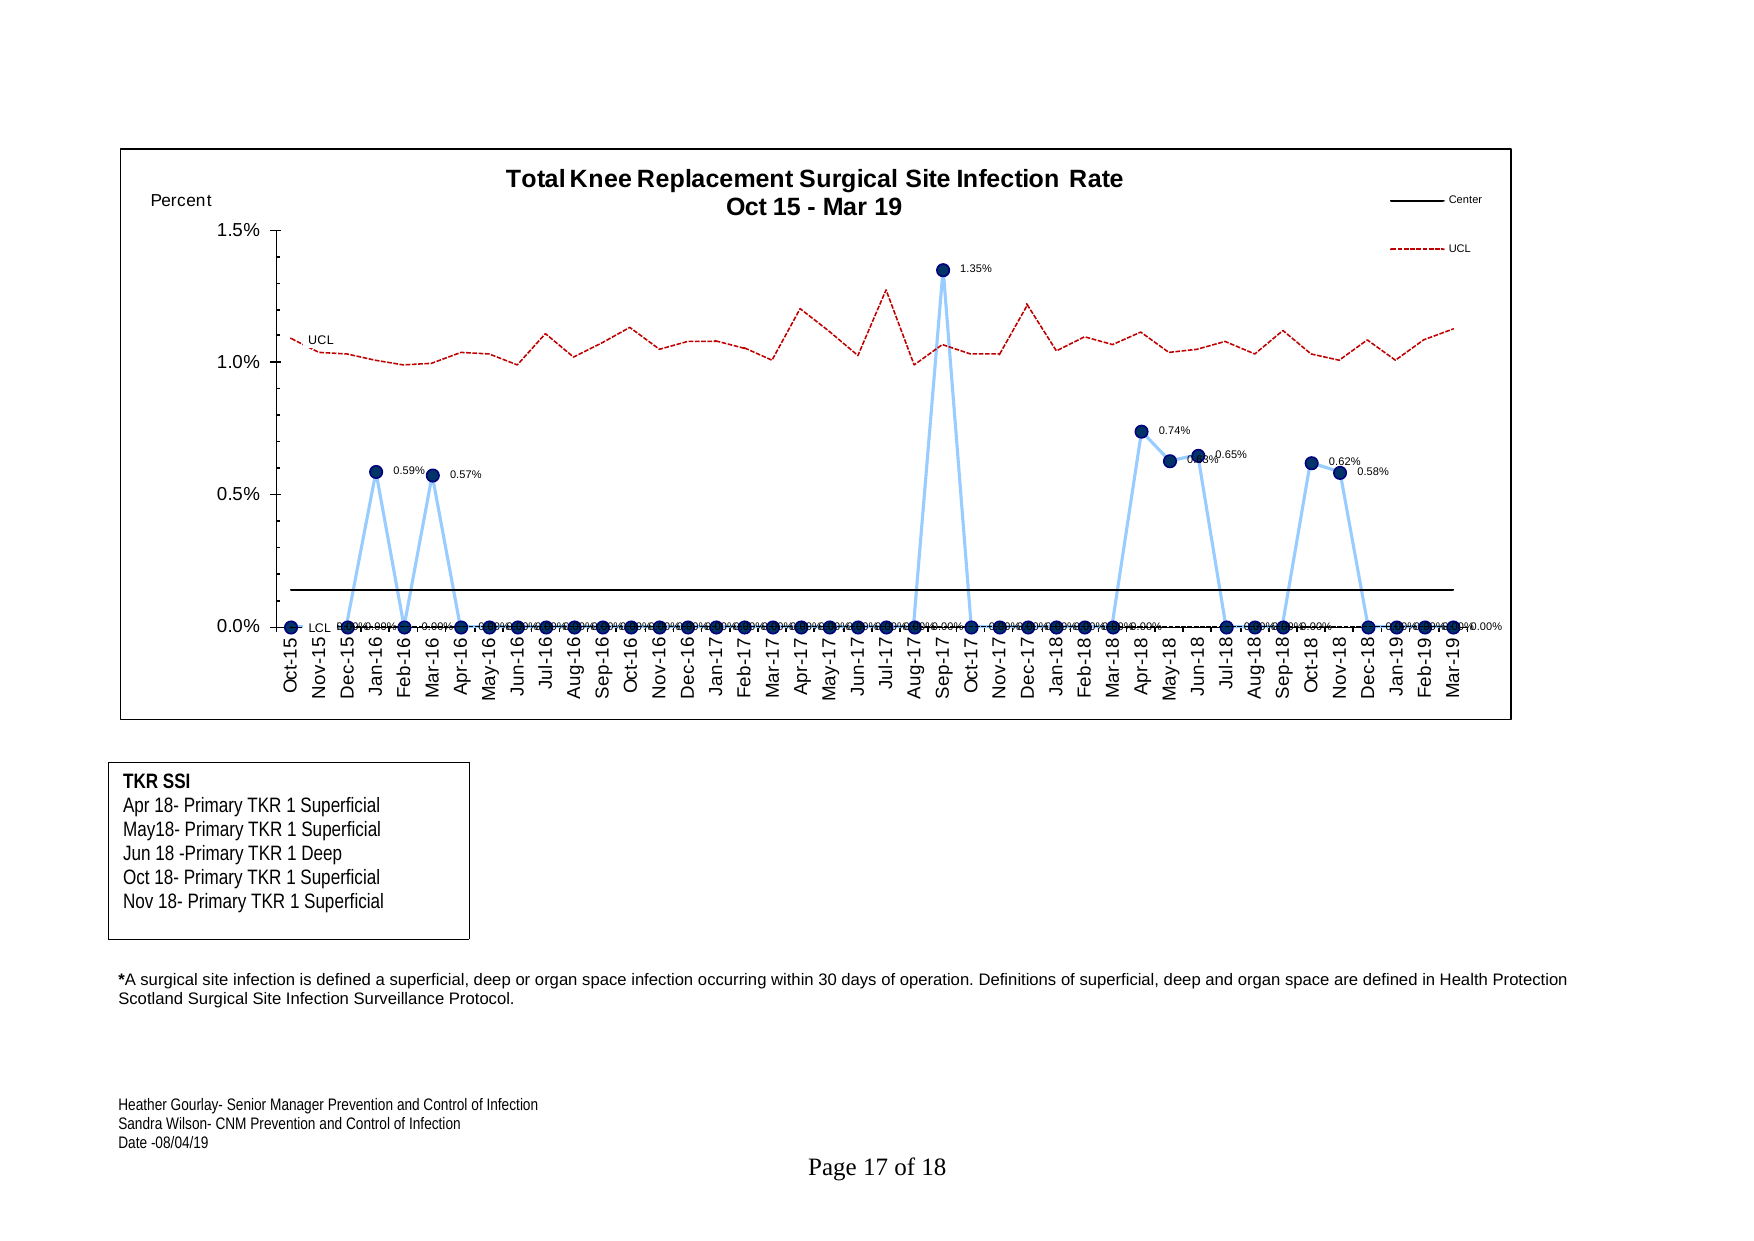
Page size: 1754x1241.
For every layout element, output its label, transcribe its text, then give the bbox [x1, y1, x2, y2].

text *A surgical site infection is defined a superficial, deep or organ space infection occurring within 30 days of operation. Definitions of superficial, deep and organ space are defined in Health Protection Scotland Surgical Site Infection Surveillance Protocol. [118, 969, 1636, 1008]
